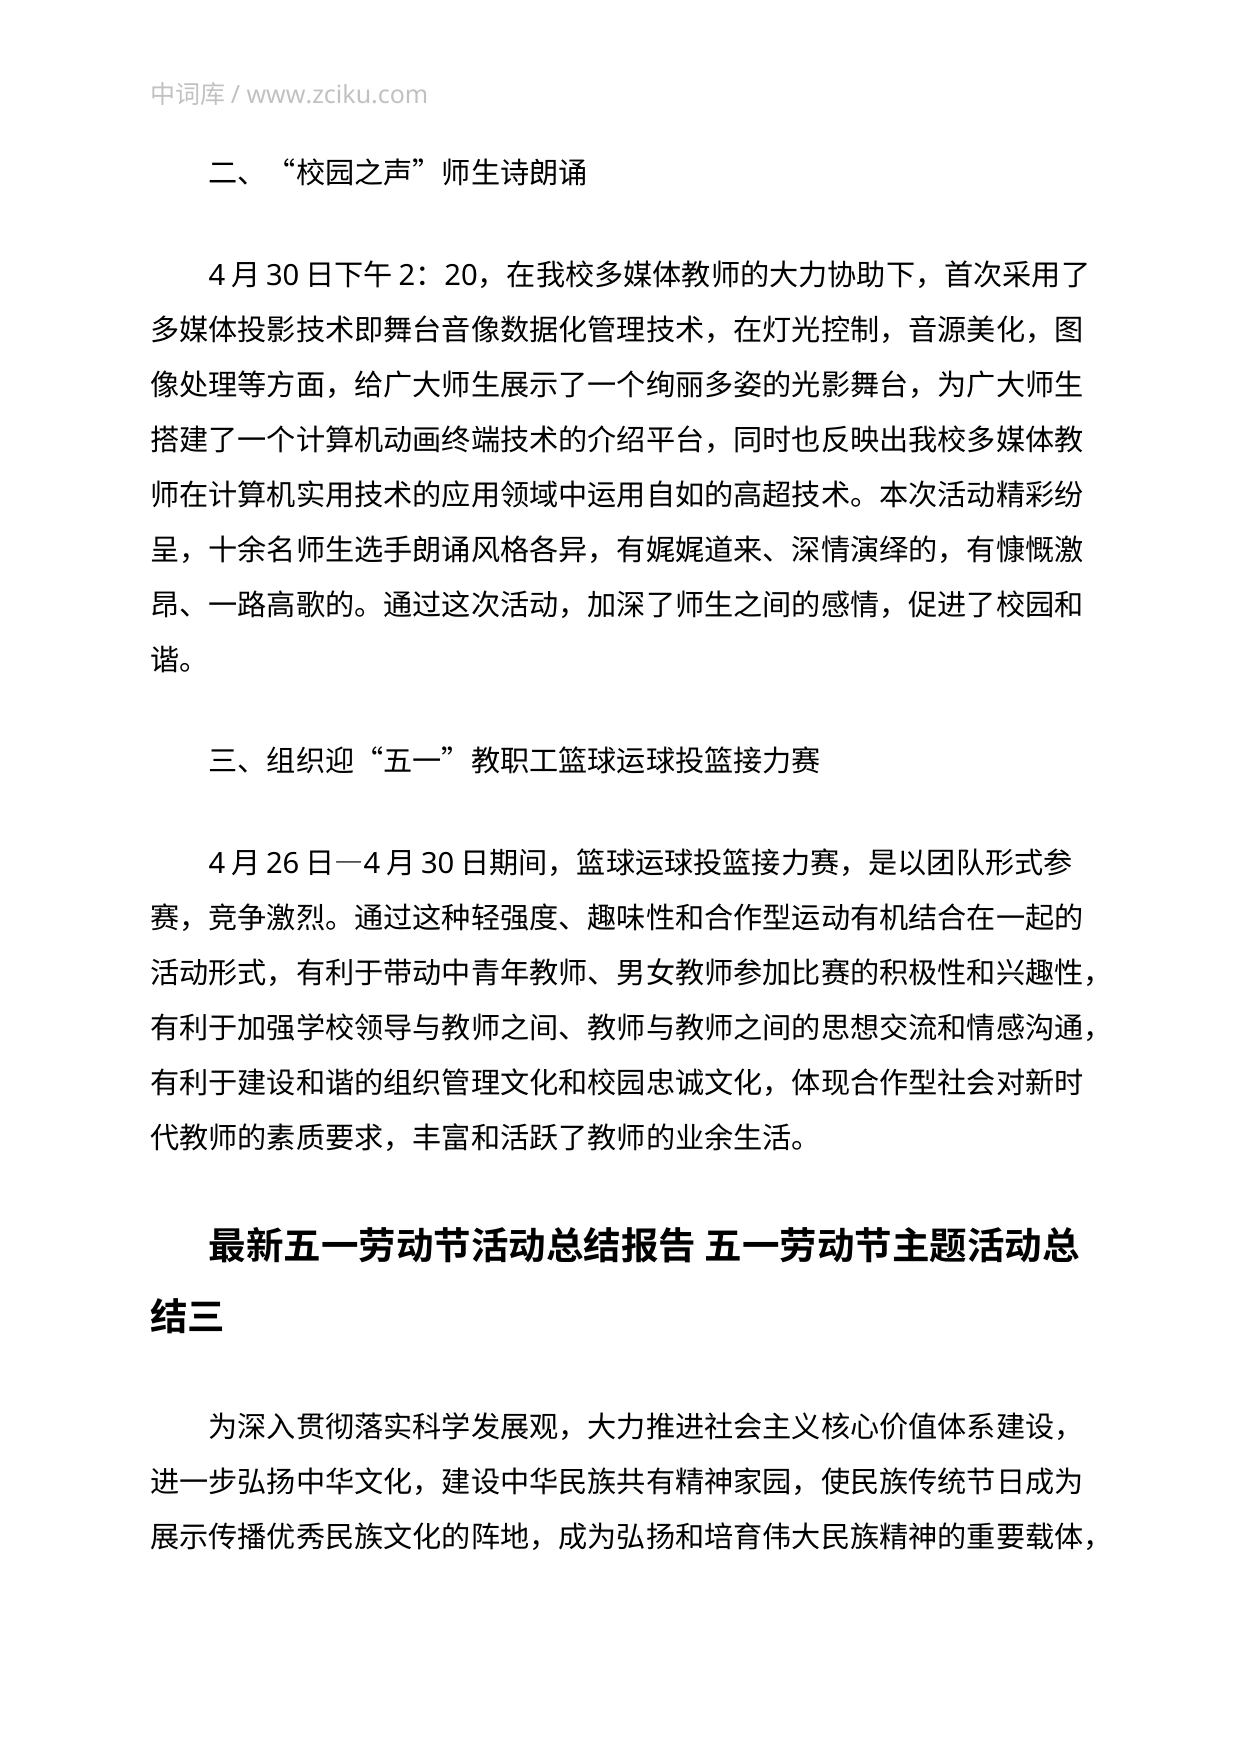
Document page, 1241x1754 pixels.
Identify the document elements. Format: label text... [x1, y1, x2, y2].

text 二、“校园之声”师生诗朗诵 [150, 150, 1090, 192]
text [150, 1404, 1090, 1556]
text 4月30日下午2：20，在我校多媒体教师的大力协助下，首次采用了多媒体投影技术即舞台音像数据化管理技术，在灯光控制，音源美化，图像处理等方面，给广大师生展示了一个绚丽多姿的光影舞台，为广大师生搭建了一个计算机动画终端技术的介绍平台，同时也反映出我校多媒体教师在计算机实用技术的应用领域中运用自如的高超技术。本次活动精彩纷呈，十余名师生选手朗诵风格各异，有娓娓道来、深情演绎的，有慷慨激昂、一路高歌的。通过这次活动，加深了师生之间的感情，促进了校园和谐。 [150, 252, 1090, 678]
text 4月26日—4月30日期间，篮球运球投篮接力赛，是以团队形式参赛，竞争激烈。通过这种轻强度、趣味性和合作型运动有机结合在一起的活动形式，有利于带动中青年教师、男女教师参加比赛的积极性和兴趣性，有利于加强学校领导与教师之间、教师与教师之间的思想交流和情感沟通，有利于建设和谐的组织管理文化和校园忠诚文化，体现合作型社会对新时代教师的素质要求，丰富和活跃了教师的业余生活。 [150, 840, 1090, 1157]
text 三、组织迎“五一”教职工篮球运球投篮接力赛 [150, 738, 1090, 780]
text 最新五一劳动节活动总结报告 五一劳动节主题活动总结三 [150, 1216, 1090, 1341]
